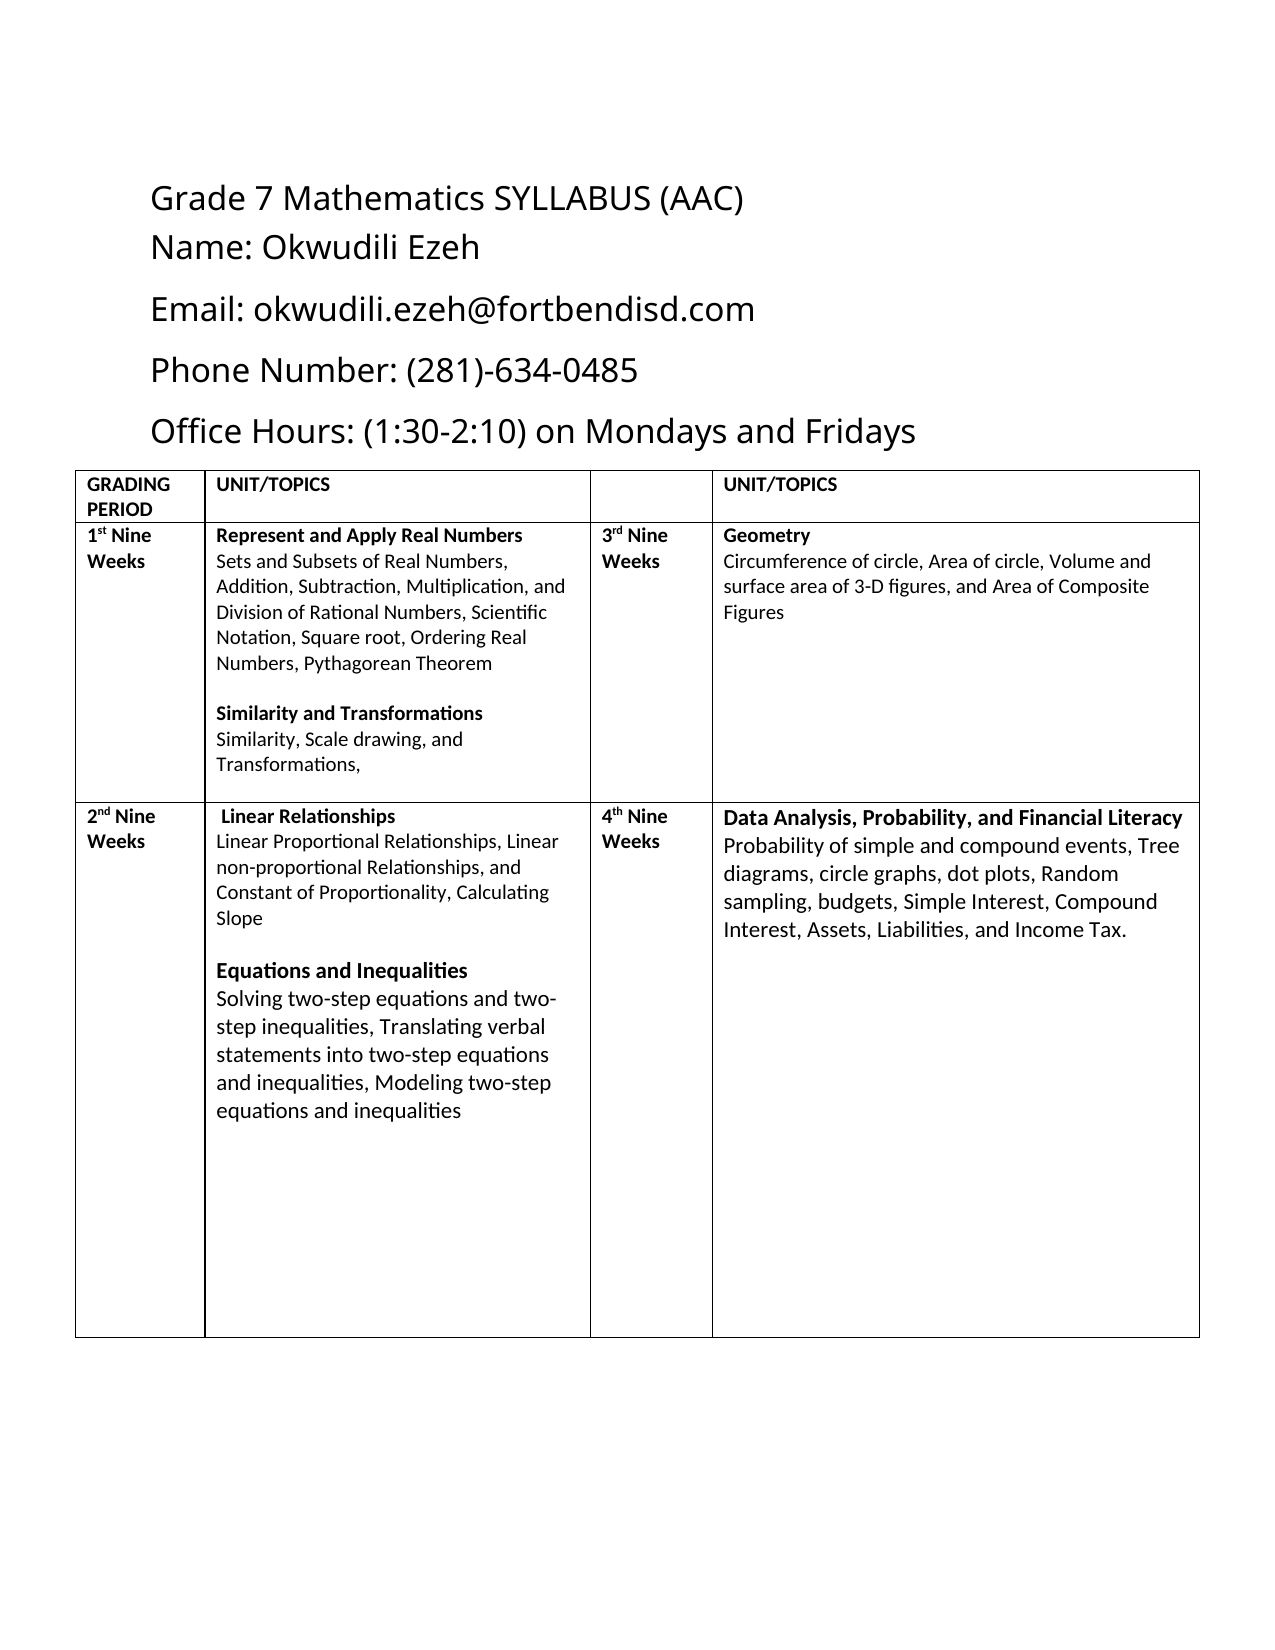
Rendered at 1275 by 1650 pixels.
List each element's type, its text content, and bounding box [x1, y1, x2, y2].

table_header GRADING PERIOD [76, 471, 204, 522]
table_cell Geometry Circumference of circle, Area of circle, Volume and surface area of 3-D figures, and Area of Composite Figures [713, 523, 1199, 802]
text Grade 7 Mathematics SYLLABUS (AAC) [150, 175, 1125, 220]
table_cell Data Analysis, Probability, and Financial Literacy Probability of simple and compound events, Tree diagrams, circle graphs, dot plots, Random sampling, budgets, Simple Interest, Compound Interest, Assets, Liabilities, and Income Tax. [713, 803, 1199, 1337]
text Email: okwudili.ezeh@fortbendisd.com [150, 285, 1125, 331]
table_cell Represent and Apply Real Numbers Sets and Subsets of Real Numbers, Addition, Subtraction, Multiplication, and Division of Rational Numbers, Scientific Notation, Square root, Ordering Real Numbers, Pythagorean Theorem Similarity and Transformations Similarity, Scale drawing, and Transformations, [206, 523, 590, 802]
table_header UNIT/TOPICS [206, 471, 590, 522]
text Office Hours: (1:30-2:10) on Mondays and Fridays [150, 408, 1125, 454]
table_cell 3rd Nine Weeks [591, 523, 712, 802]
text Name: Okwudili Ezeh [150, 224, 1125, 269]
table_cell Linear Relationships Linear Proportional Relationships, Linear non-proportional Relationships, and Constant of Proportionality, Calculating Slope Equations and Inequalities Solving two-step equations and two-step inequalities, Translating verbal statements into two-step equations and inequalities, Modeling two-step equations and inequalities [206, 803, 590, 1337]
table_cell 4th Nine Weeks [591, 803, 712, 1337]
table_header [591, 471, 712, 522]
table_cell 2nd Nine Weeks [76, 803, 204, 1337]
table_header UNIT/TOPICS [713, 471, 1199, 522]
table_cell 1st Nine Weeks [76, 523, 204, 802]
text Phone Number: (281)-634-0485 [150, 347, 1125, 392]
